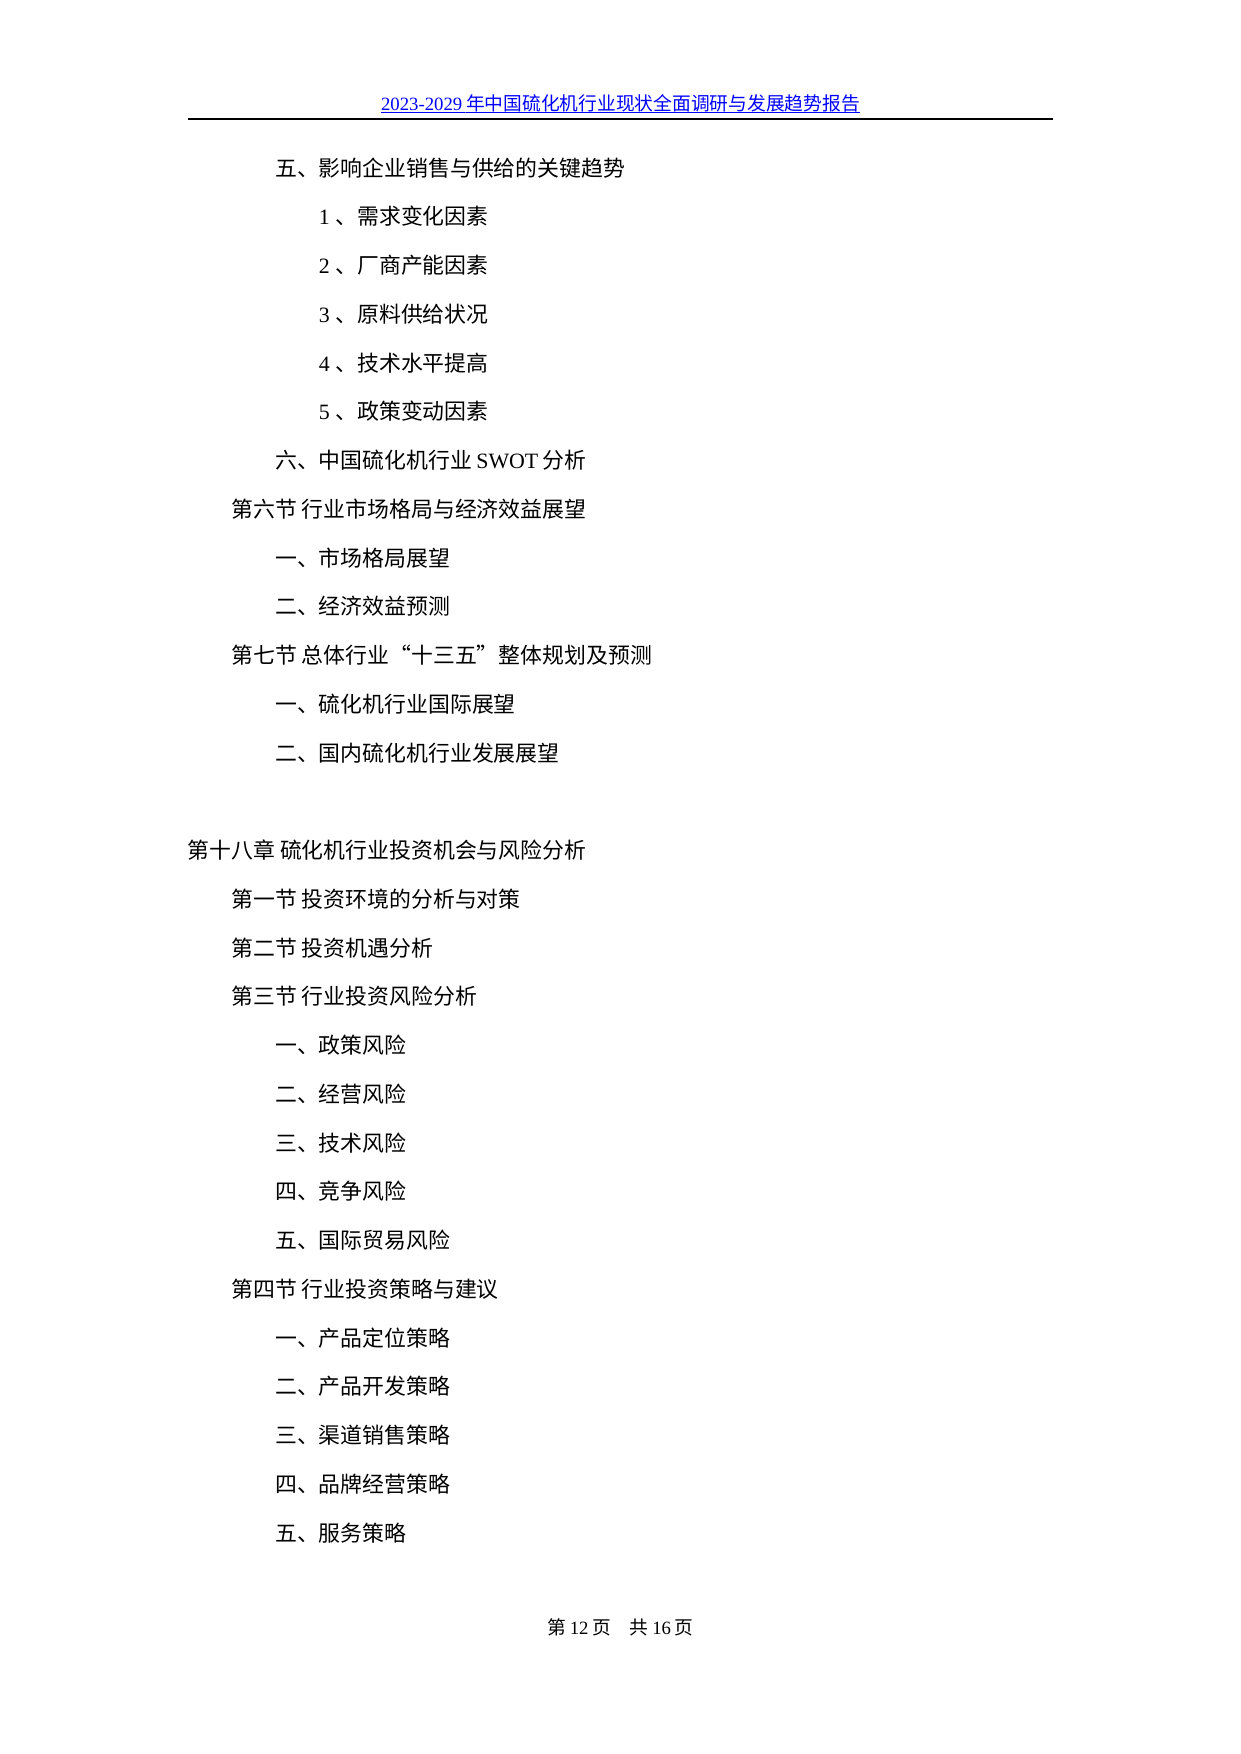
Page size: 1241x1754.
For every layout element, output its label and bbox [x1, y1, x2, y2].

text [187, 150, 1053, 1548]
